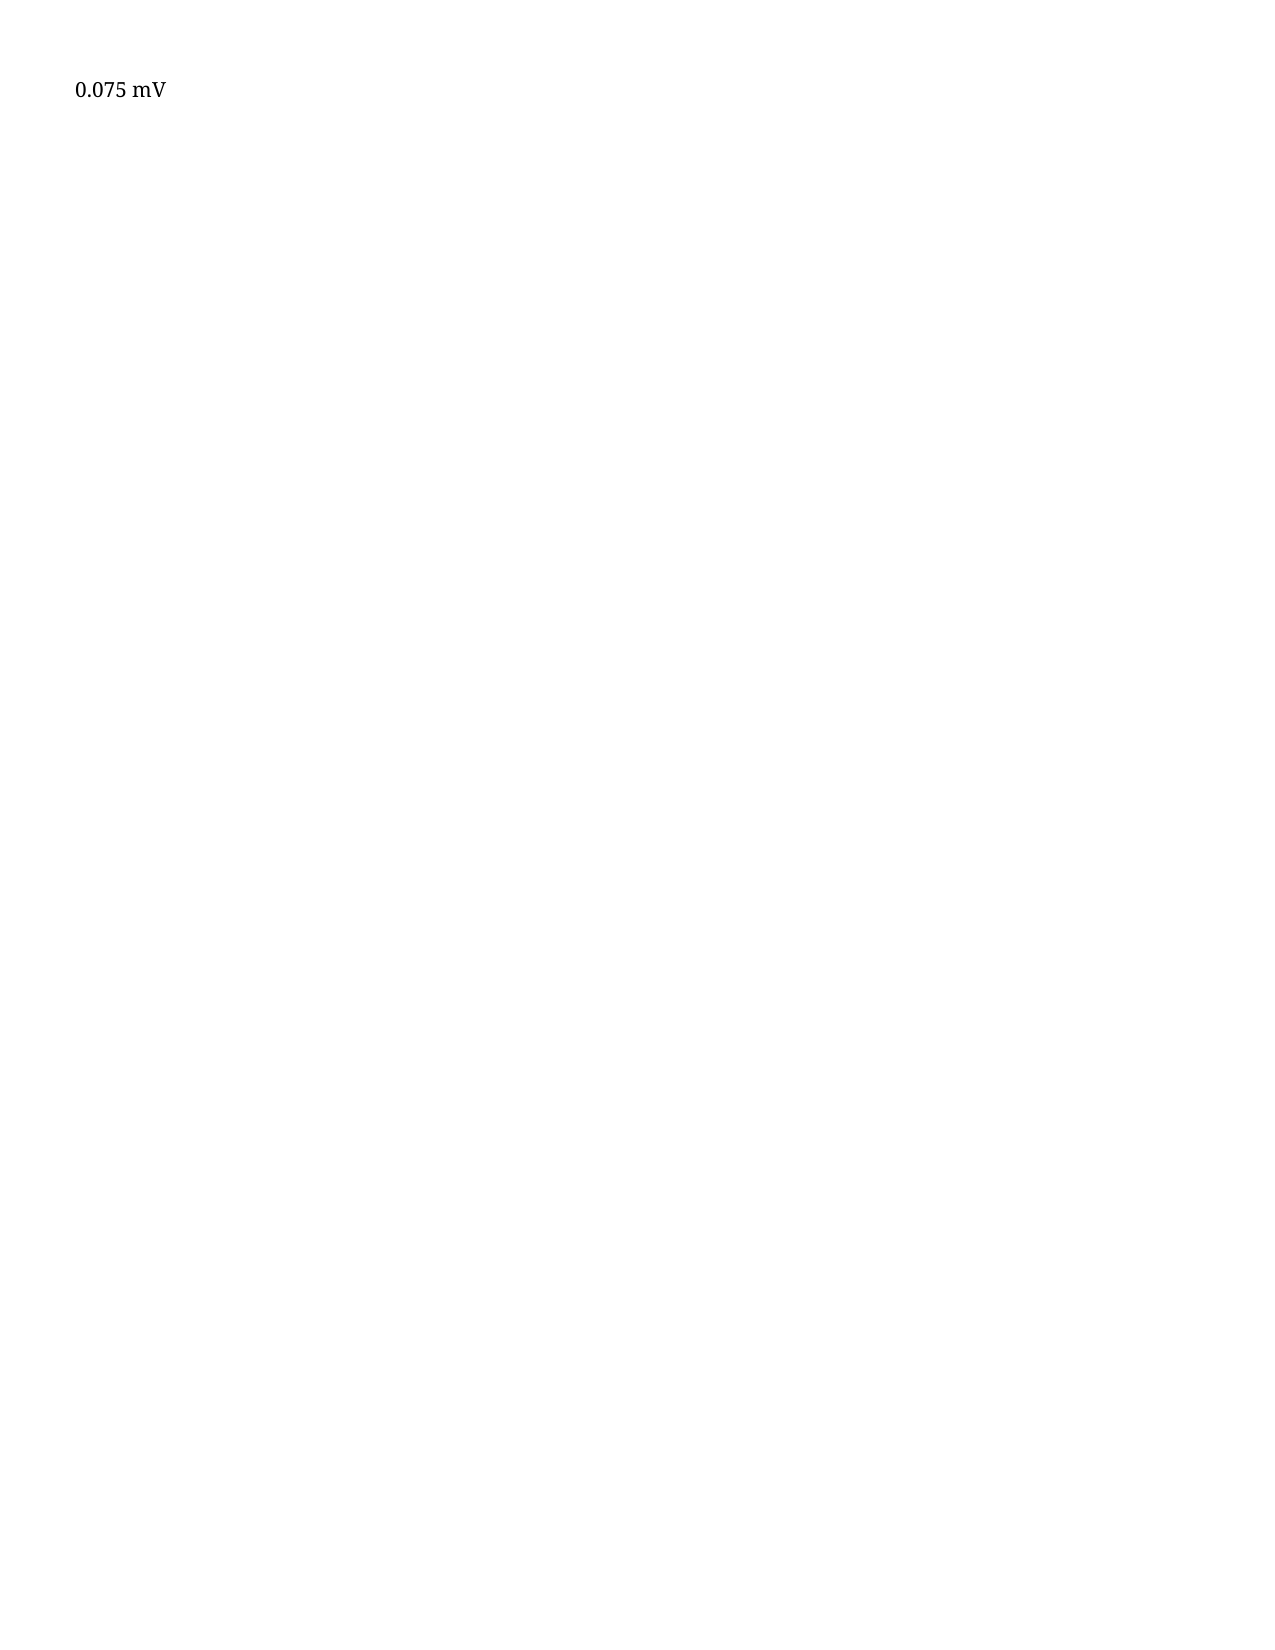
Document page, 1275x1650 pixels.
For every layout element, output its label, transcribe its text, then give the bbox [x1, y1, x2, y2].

text 0.075 mV [75, 75, 1200, 103]
